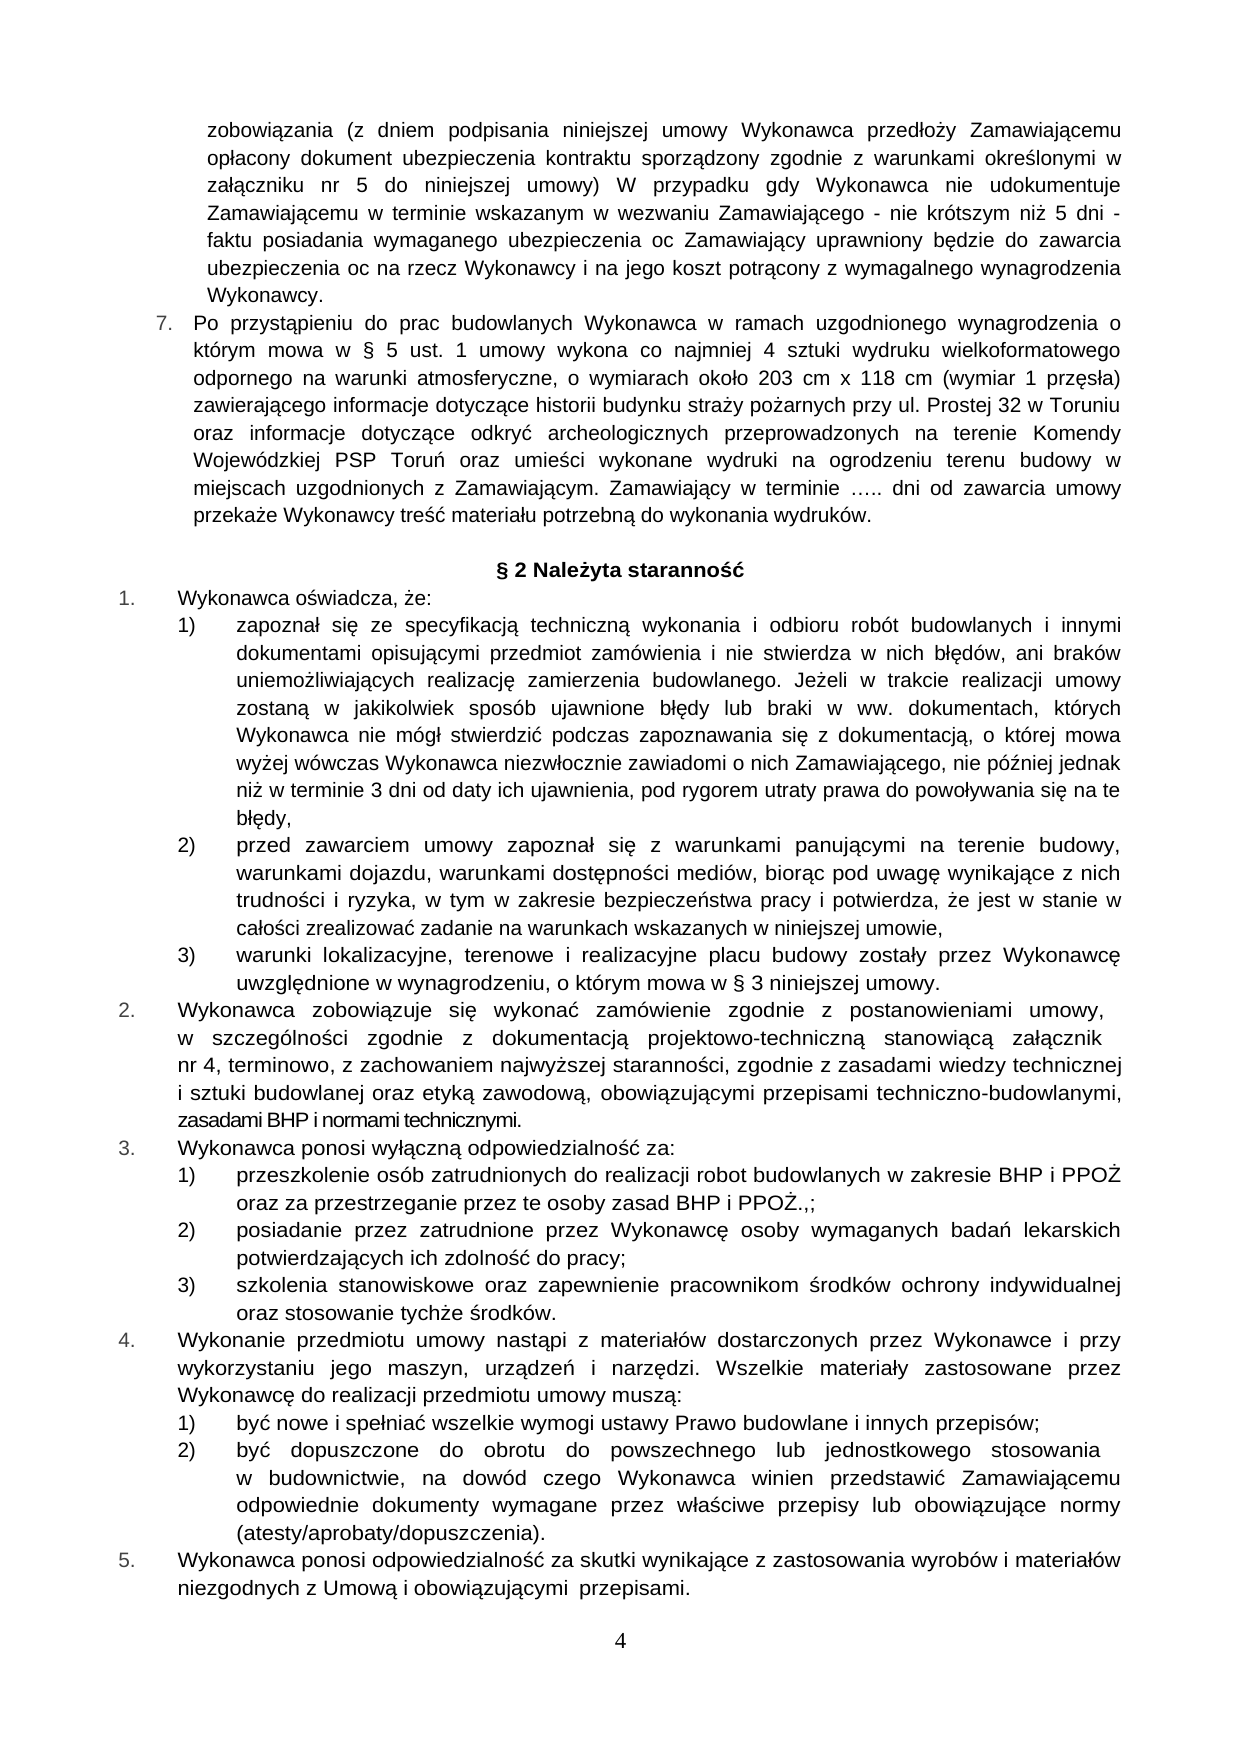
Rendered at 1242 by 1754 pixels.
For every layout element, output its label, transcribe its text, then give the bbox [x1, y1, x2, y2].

subtitle Wykonawca ponosi wyłączną odpowiedzialność za: [118, 1136, 1122, 1160]
subtitle przed zawarciem umowy zapoznał się z warunkami panującymi na terenie budowy, warunkami dojazdu, warunkami dostępności mediów, biorąc pod uwagę wynikające z nich trudności i ryzyka, w tym w zakresie bezpieczeństwa pracy i potwierdza, że jest w stanie w całości zrealizować zadanie na warunkach wskazanych w niniejszej umowie, [177, 833, 1122, 940]
subtitle Wykonawca ponosi odpowiedzialność za skutki wynikające z zastosowania wyrobów i materiałów niezgodnych z Umową i obowiązującymi przepisami. [118, 1548, 1122, 1600]
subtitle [169, 118, 1122, 307]
subtitle posiadanie przez zatrudnione przez Wykonawcę osoby wymaganych badań lekarskich potwierdzających ich zdolność do pracy; [177, 1218, 1122, 1270]
subtitle § 2 Należyta staranność [118, 558, 1122, 582]
subtitle szkolenia stanowiskowe oraz zapewnienie pracownikom środków ochrony indywidualnej oraz stosowanie tychże środków. [177, 1273, 1122, 1325]
subtitle być nowe i spełniać wszelkie wymogi ustawy Prawo budowlane i innych przepisów; [177, 1411, 1122, 1435]
subtitle być dopuszczone do obrotu do powszechnego lub jednostkowego stosowania w budownictwie, na dowód czego Wykonawca winien przedstawić Zamawiającemu odpowiednie dokumenty wymagane przez właściwe przepisy lub obowiązujące normy (atesty/aprobaty/dopuszczenia). [177, 1438, 1122, 1545]
subtitle Wykonawca zobowiązuje się wykonać zamówienie zgodnie z postanowieniami umowy, w szczególności zgodnie z dokumentacją projektowo-techniczną stanowiącą załącznik nr 4, terminowo, z zachowaniem najwyższej staranności, zgodnie z zasadami wiedzy technicznej i sztuki budowlanej oraz etyką zawodową, obowiązującymi przepisami techniczno-budowlanymi, zasadami BHP i normami technicznymi. [118, 998, 1122, 1132]
subtitle Wykonawca oświadcza, że: [118, 586, 1122, 610]
subtitle Po przystąpieniu do prac budowlanych Wykonawca w ramach uzgodnionego wynagrodzenia o którym mowa w § 5 ust. 1 umowy wykona co najmniej 4 sztuki wydruku wielkoformatowego odpornego na warunki atmosferyczne, o wymiarach około 203 cm x 118 cm (wymiar 1 przęsła) zawierającego informacje dotyczące historii budynku straży pożarnych przy ul. Prostej 32 w Toruniu oraz informacje dotyczące odkryć archeologicznych przeprowadzonych na terenie Komendy Wojewódzkiej PSP Toruń oraz umieści wykonane wydruki na ogrodzeniu terenu budowy w miejscach uzgodnionych z Zamawiającym. Zamawiający w terminie ….. dni od zawarcia umowy przekaże Wykonawcy treść materiału potrzebną do wykonania wydruków. [156, 311, 1122, 527]
subtitle zapoznał się ze specyfikacją techniczną wykonania i odbioru robót budowlanych i innymi dokumentami opisującymi przedmiot zamówienia i nie stwierdza w nich błędów, ani braków uniemożliwiających realizację zamierzenia budowlanego. Jeżeli w trakcie realizacji umowy zostaną w jakikolwiek sposób ujawnione błędy lub braki w ww. dokumentach, których Wykonawca nie mógł stwierdzić podczas zapoznawania się z dokumentacją, o której mowa wyżej wówczas Wykonawca niezwłocznie zawiadomi o nich Zamawiającego, nie później jednak niż w terminie 3 dni od daty ich ujawnienia, pod rygorem utraty prawa do powoływania się na te błędy, [177, 613, 1122, 830]
subtitle przeszkolenie osób zatrudnionych do realizacji robot budowlanych w zakresie BHP i PPOŻ oraz za przestrzeganie przez te osoby zasad BHP i PPOŻ.,; [177, 1163, 1122, 1215]
subtitle Wykonanie przedmiotu umowy nastąpi z materiałów dostarczonych przez Wykonawce i przy wykorzystaniu jego maszyn, urządzeń i narzędzi. Wszelkie materiały zastosowane przez Wykonawcę do realizacji przedmiotu umowy muszą: [118, 1328, 1122, 1407]
subtitle warunki lokalizacyjne, terenowe i realizacyjne placu budowy zostały przez Wykonawcę uwzględnione w wynagrodzeniu, o którym mowa w § 3 niniejszej umowy. [177, 943, 1122, 995]
